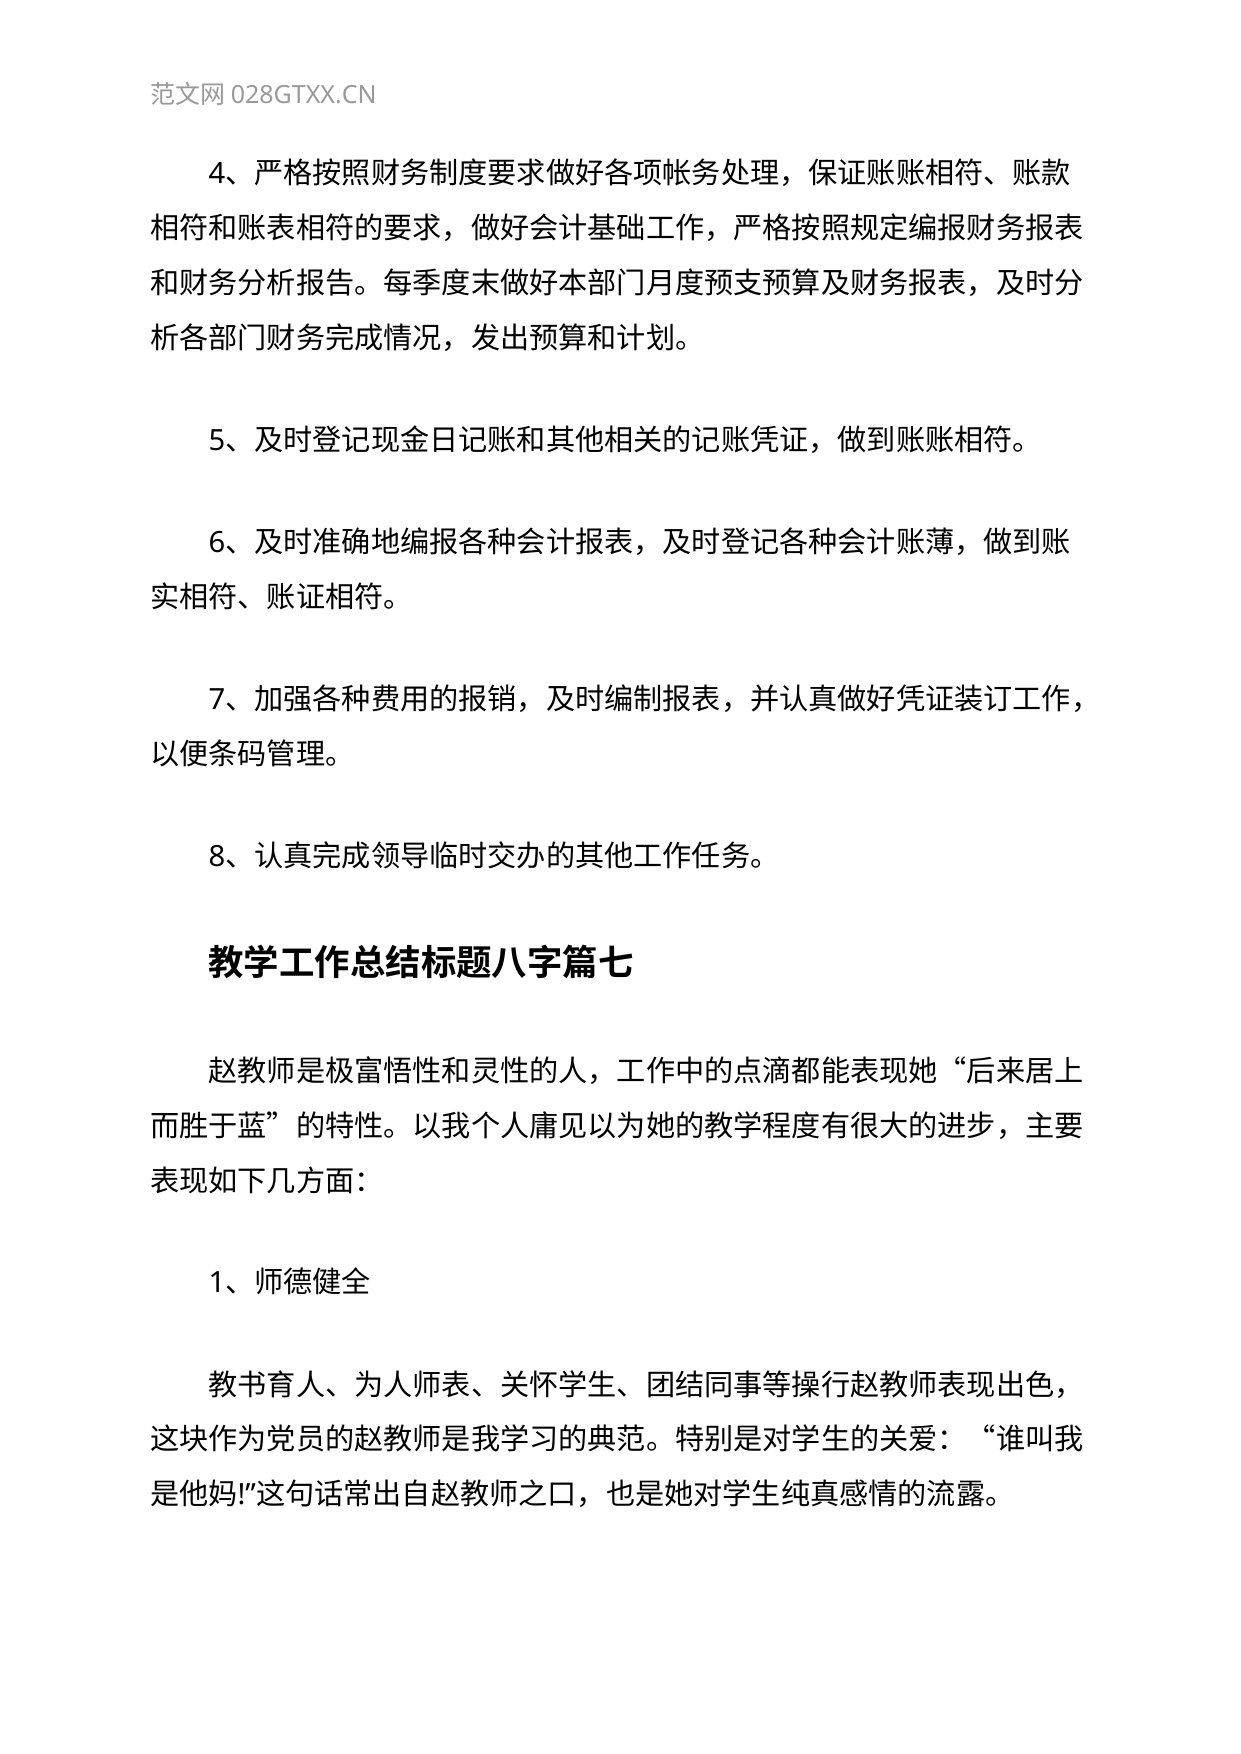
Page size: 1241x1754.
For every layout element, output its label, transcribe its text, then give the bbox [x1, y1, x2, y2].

text 教学工作总结标题八字篇七 [150, 934, 1090, 985]
text 5、及时登记现金日记账和其他相关的记账凭证，做到账账相符。 [150, 417, 1090, 459]
text 1、师德健全 [150, 1259, 1090, 1301]
text 8、认真完成领导临时交办的其他工作任务。 [150, 832, 1090, 874]
text 6、及时准确地编报各种会计报表，及时登记各种会计账薄，做到账实相符、账证相符。 [150, 518, 1090, 616]
text 4、严格按照财务制度要求做好各项帐务处理，保证账账相符、账款相符和账表相符的要求，做好会计基础工作，严格按照规定编报财务报表和财务分析报告。每季度末做好本部门月度预支预算及财务报表，及时分析各部门财务完成情况，发出预算和计划。 [150, 150, 1090, 357]
text 7、加强各种费用的报销，及时编制报表，并认真做好凭证装订工作，以便条码管理。 [150, 675, 1090, 773]
text 教书育人、为人师表、关怀学生、团结同事等操行赵教师表现出色，这块作为党员的赵教师是我学习的典范。特别是对学生的关爱：“谁叫我是他妈!”这句话常出自赵教师之口，也是她对学生纯真感情的流露。 [150, 1361, 1090, 1513]
text 赵教师是极富悟性和灵性的人，工作中的点滴都能表现她“后来居上而胜于蓝”的特性。以我个人庸见以为她的教学程度有很大的进步，主要表现如下几方面： [150, 1047, 1090, 1199]
